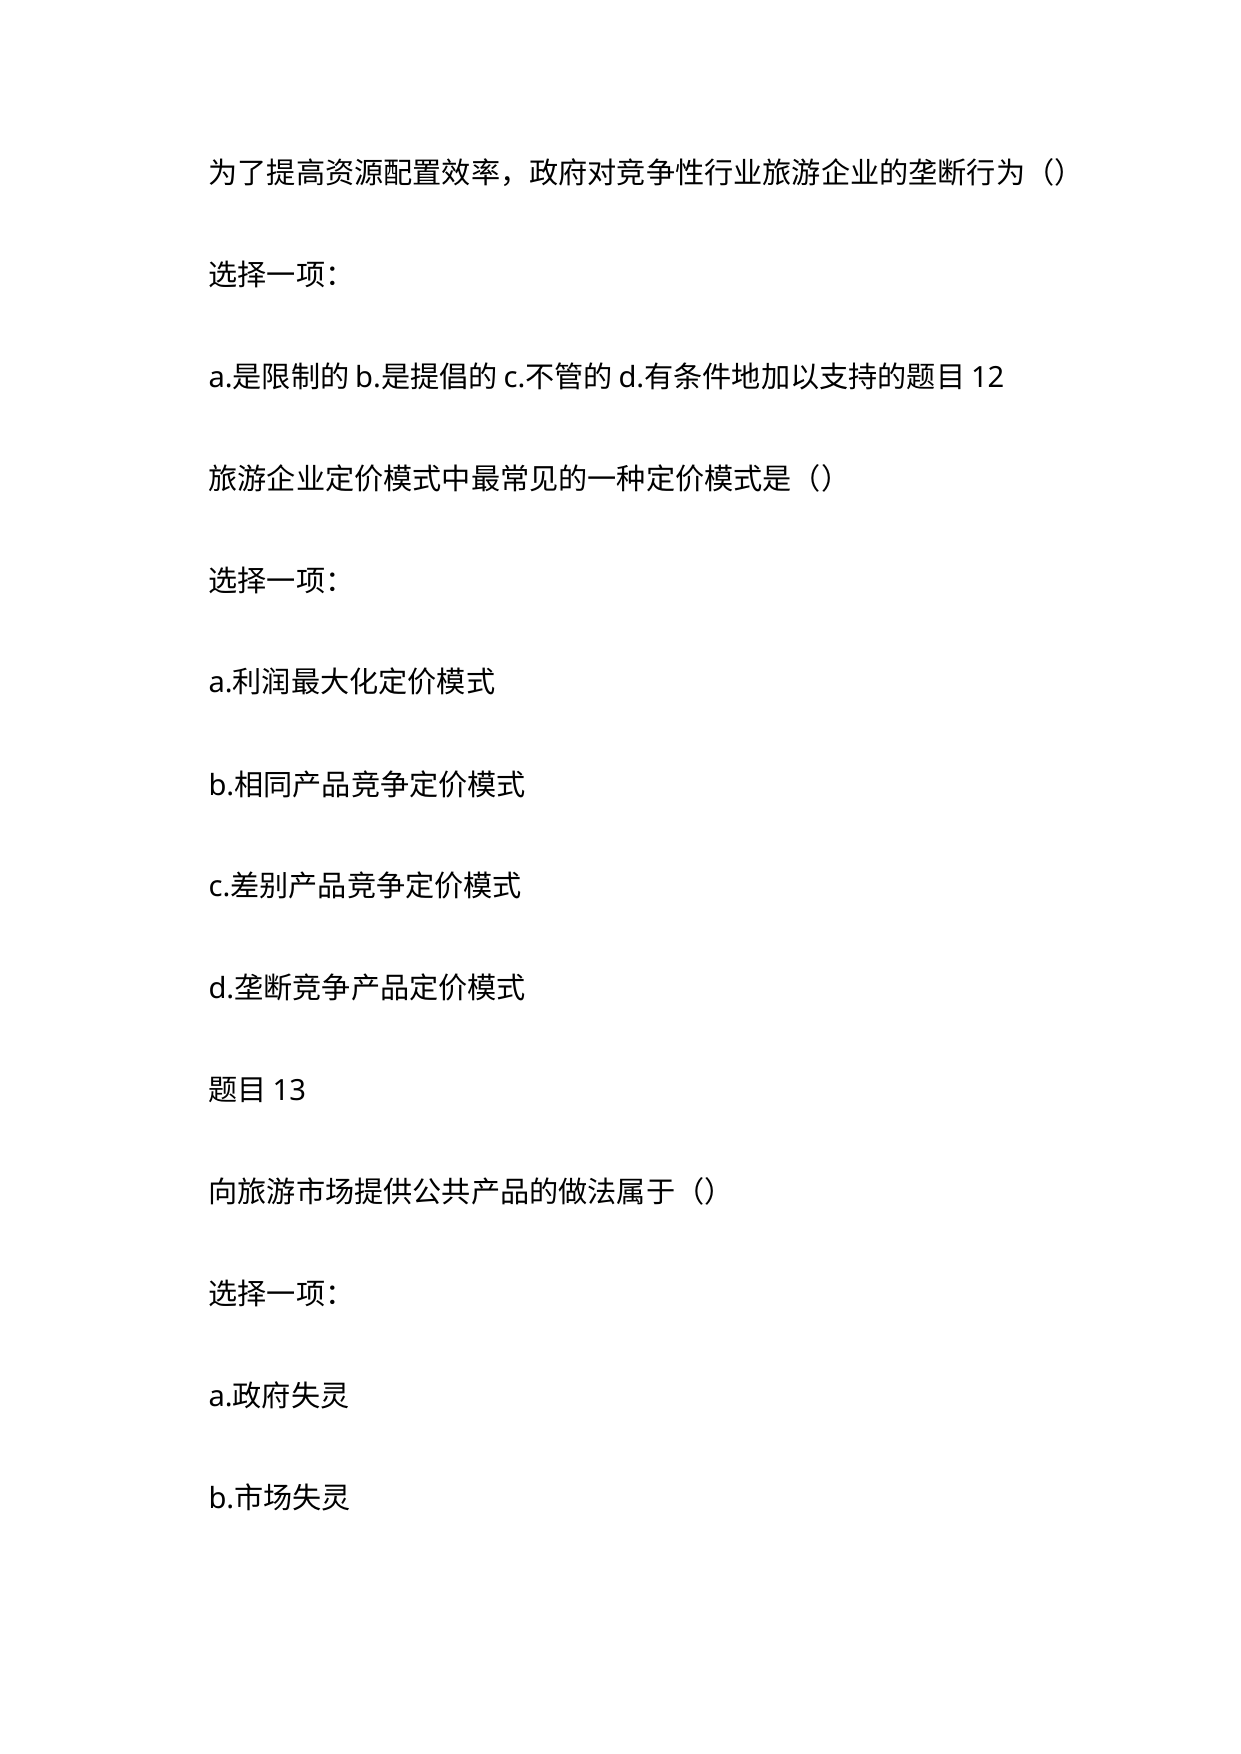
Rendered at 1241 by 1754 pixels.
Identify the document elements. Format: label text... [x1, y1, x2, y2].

text a.是限制的b.是提倡的c.不管的d.有条件地加以支持的题目12 [150, 353, 1090, 396]
text b.相同产品竞争定价模式 [150, 761, 1090, 803]
text c.差别产品竞争定价模式 [150, 863, 1090, 905]
text 向旅游市场提供公共产品的做法属于（） [150, 1169, 1090, 1211]
text a.利润最大化定价模式 [150, 659, 1090, 701]
text b.市场失灵 [150, 1474, 1090, 1517]
text d.垄断竞争产品定价模式 [150, 965, 1090, 1007]
text a.政府失灵 [150, 1372, 1090, 1415]
text 题目13 [150, 1067, 1090, 1109]
text 选择一项： [150, 252, 1090, 294]
text 选择一项： [150, 1271, 1090, 1313]
text 为了提高资源配置效率，政府对竞争性行业旅游企业的垄断行为（） [150, 150, 1090, 192]
text 旅游企业定价模式中最常见的一种定价模式是（） [150, 456, 1090, 498]
text 选择一项： [150, 557, 1090, 599]
